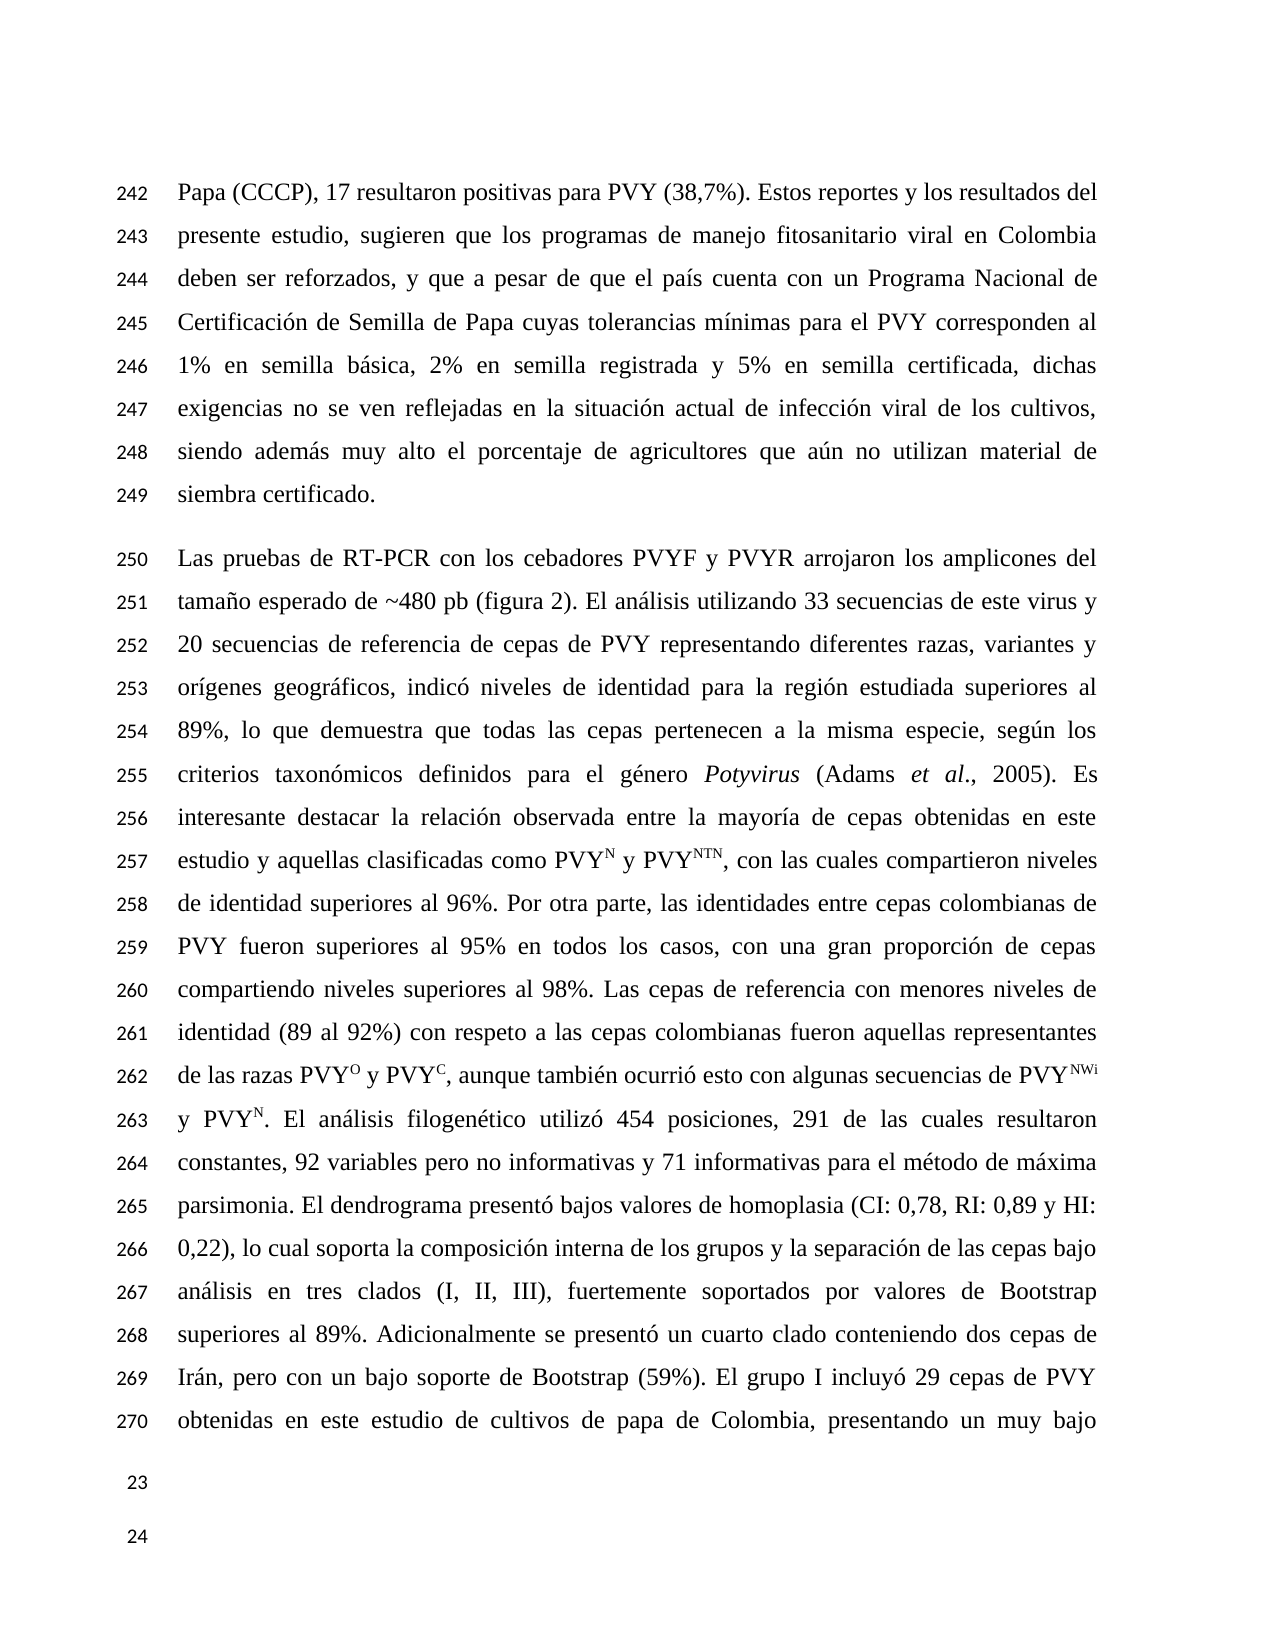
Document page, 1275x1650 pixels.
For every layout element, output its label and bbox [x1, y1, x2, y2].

text [177, 543, 1098, 1434]
text [177, 177, 1098, 508]
